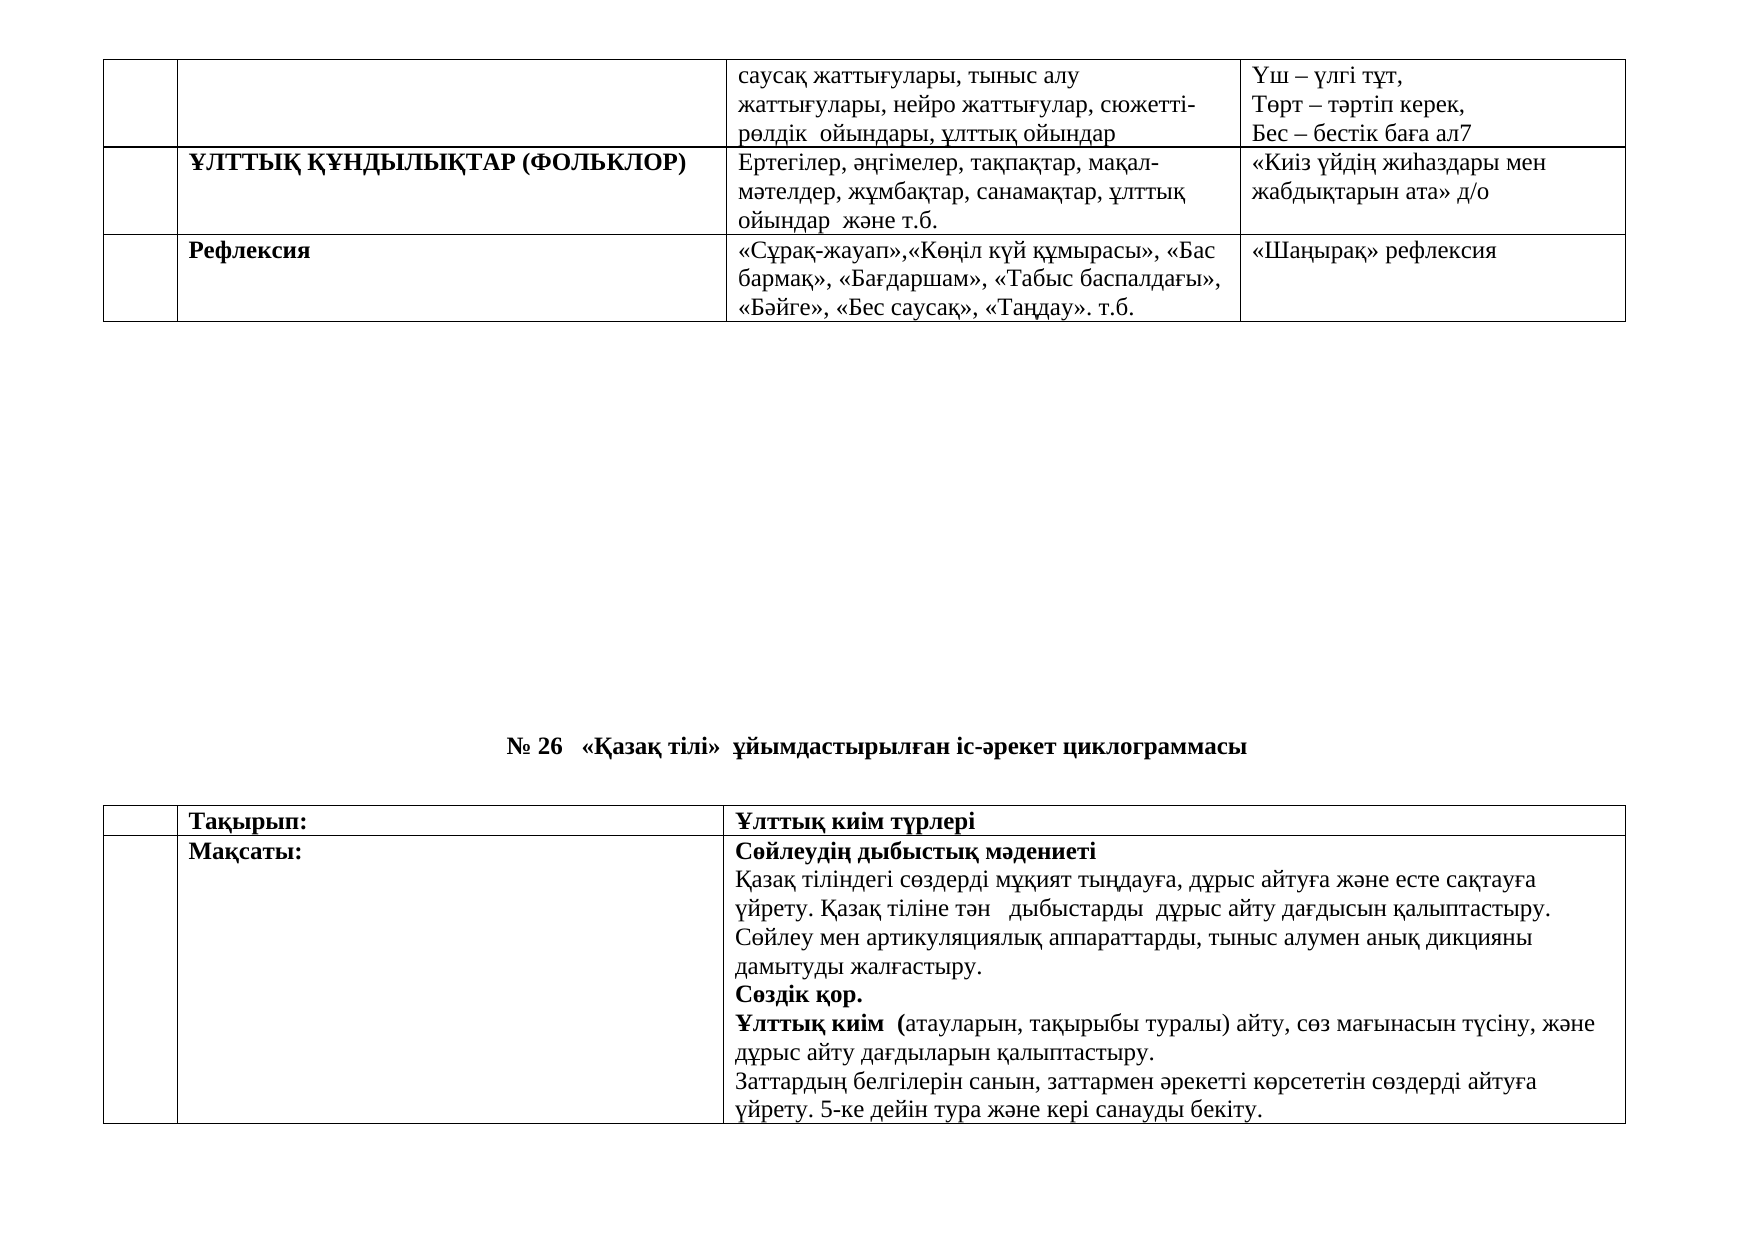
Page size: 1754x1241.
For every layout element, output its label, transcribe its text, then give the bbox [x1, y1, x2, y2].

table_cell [178, 60, 726, 146]
text № 26 «Қазақ тілі» ұйымдастырылған іс-әрекет циклограммасы [118, 731, 1636, 759]
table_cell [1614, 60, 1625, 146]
table_cell «Сұрақ-жауап»,«Көңіл күй құмырасы», «Бас бармақ», «Бағдаршам», «Табыс баспалдағы», «Бәйге», «Бес саусақ», «Таңдау». т.б. [727, 235, 1240, 321]
table_cell Мақсаты: [178, 836, 723, 1123]
table_cell «Киіз үйдің жиһаздары мен жабдықтарын ата» д/о [1241, 148, 1625, 234]
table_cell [727, 60, 1240, 146]
table_cell Ертегілер, әңгімелер, тақпақтар, мақал-мәтелдер, жұмбақтар, санамақтар, ұлттық ойындар және т.б. [727, 148, 1240, 234]
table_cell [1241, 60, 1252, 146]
table_cell [104, 836, 177, 1123]
table_cell [104, 148, 177, 234]
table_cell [724, 836, 1625, 1123]
table_cell Рефлексия [178, 235, 726, 321]
table_header Ұлттық киім түрлері [724, 806, 1625, 835]
table_cell ҰЛТТЫҚ ҚҰНДЫЛЫҚТАР (ФОЛЬКЛОР) [178, 148, 726, 234]
table_header Тақырып: [178, 806, 723, 835]
table_cell «Шаңырақ» рефлексия [1241, 235, 1625, 321]
table_cell [104, 235, 177, 321]
table_header [104, 806, 177, 835]
